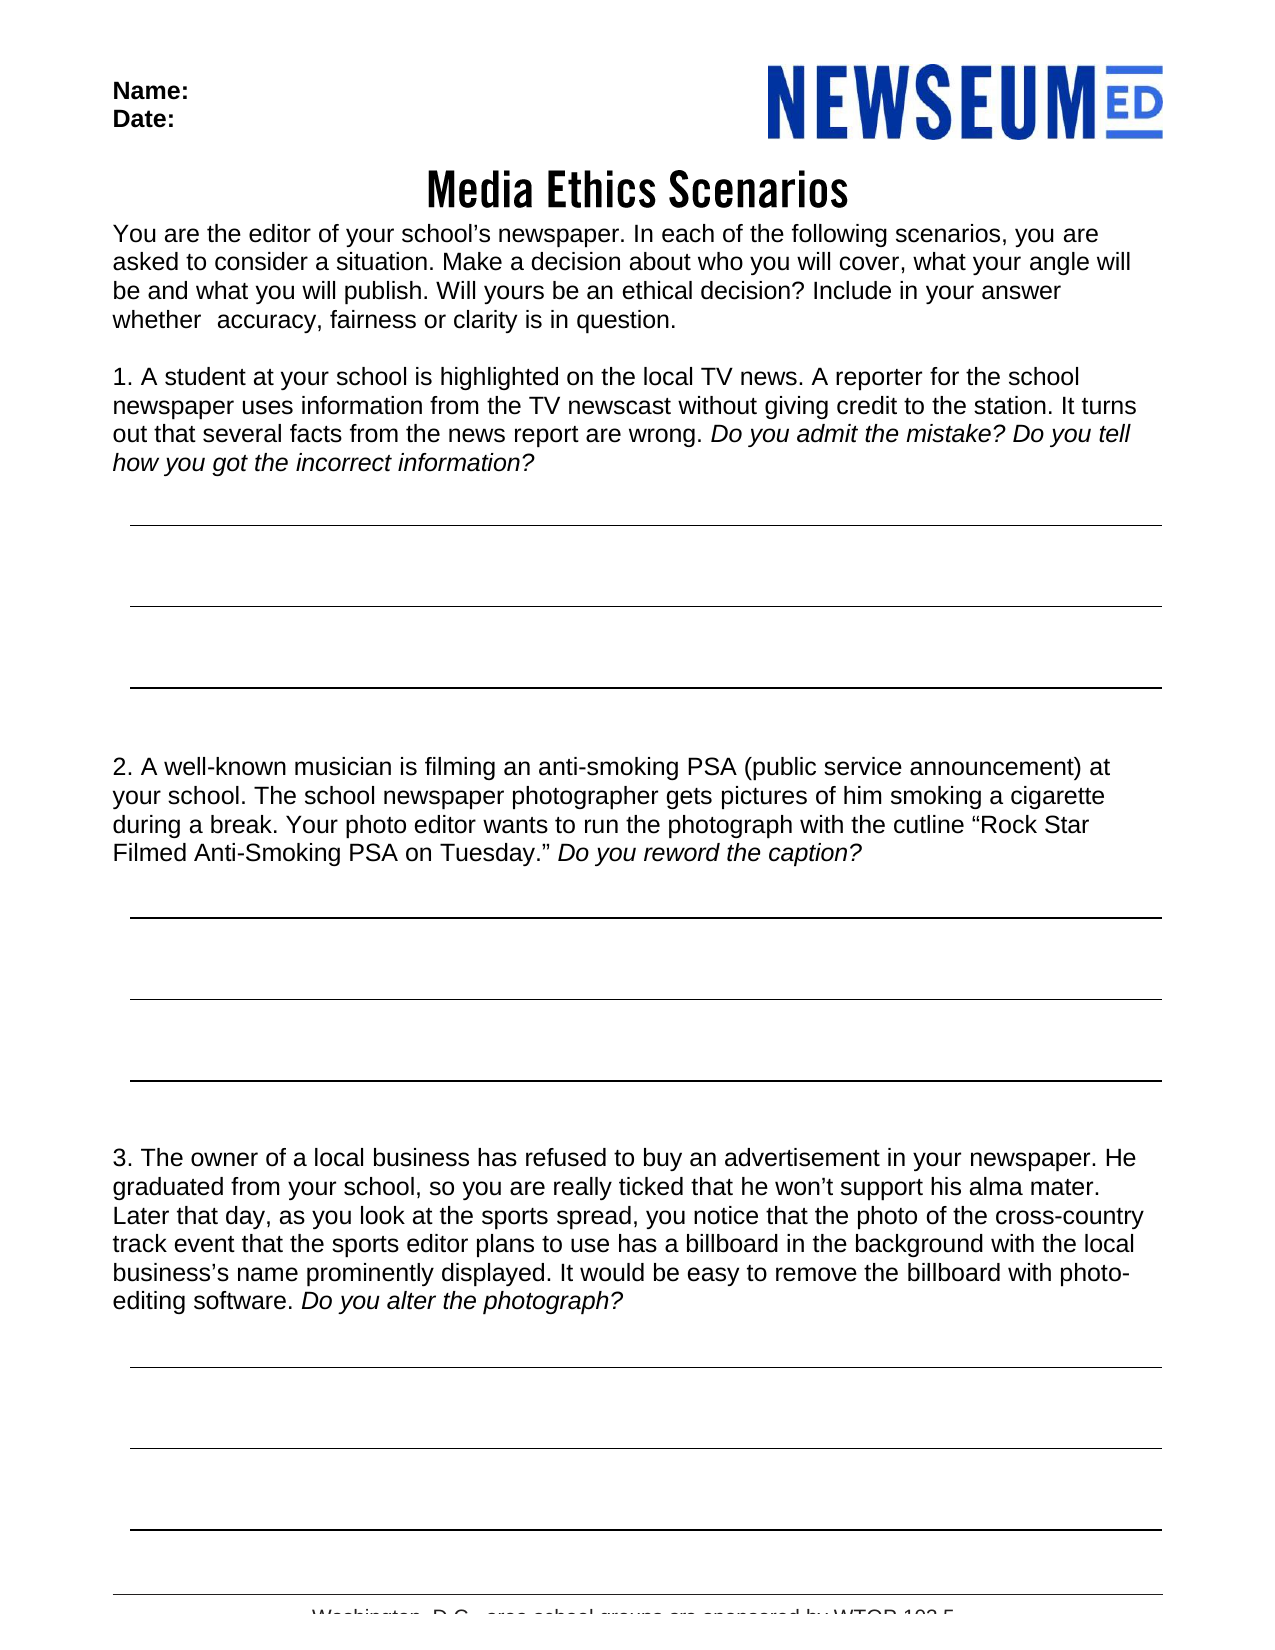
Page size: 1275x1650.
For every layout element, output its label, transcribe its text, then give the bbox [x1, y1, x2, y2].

list A student at your school is highlighted on the local TV news. A reporter for the school newspaper uses information from the TV newscast without giving credit to the station. It turns out that several facts from the news report are wrong. Do you admit the mistake? Do you tell how you got the incorrect information? [112, 362, 1141, 477]
list A well-known musician is filming an anti-smoking PSA (public service announcement) at your school. The school newspaper photographer gets pictures of him smoking a cigarette during a break. Your photo editor wants to run the photograph with the cutline “Rock Star Filmed Anti-Smoking PSA on Tuesday.” Do you reword the caption? [112, 753, 1114, 867]
picture [768, 64, 1163, 140]
text You are the editor of your school’s newspaper. In each of the following scenarios, you are asked to consider a situation. Make a decision about who you will cover, what your angle will be and what you will publish. Will yours be an ethical decision? Include in your answer whether accuracy, fairness or clarity is in question. [112, 219, 1156, 334]
list The owner of a local business has refused to buy an advertisement in your newspaper. He graduated from your school, so you are really ticked that he won’t support his alma mater. Later that day, as you look at the sports spread, you notice that the photo of the cross-country track event that the sports editor plans to use has a billboard in the background with the local business’s name prominently displayed. It would be easy to remove the billboard with photo- editing software. Do you alter the photograph? [112, 1144, 1148, 1315]
picture [426, 158, 868, 219]
